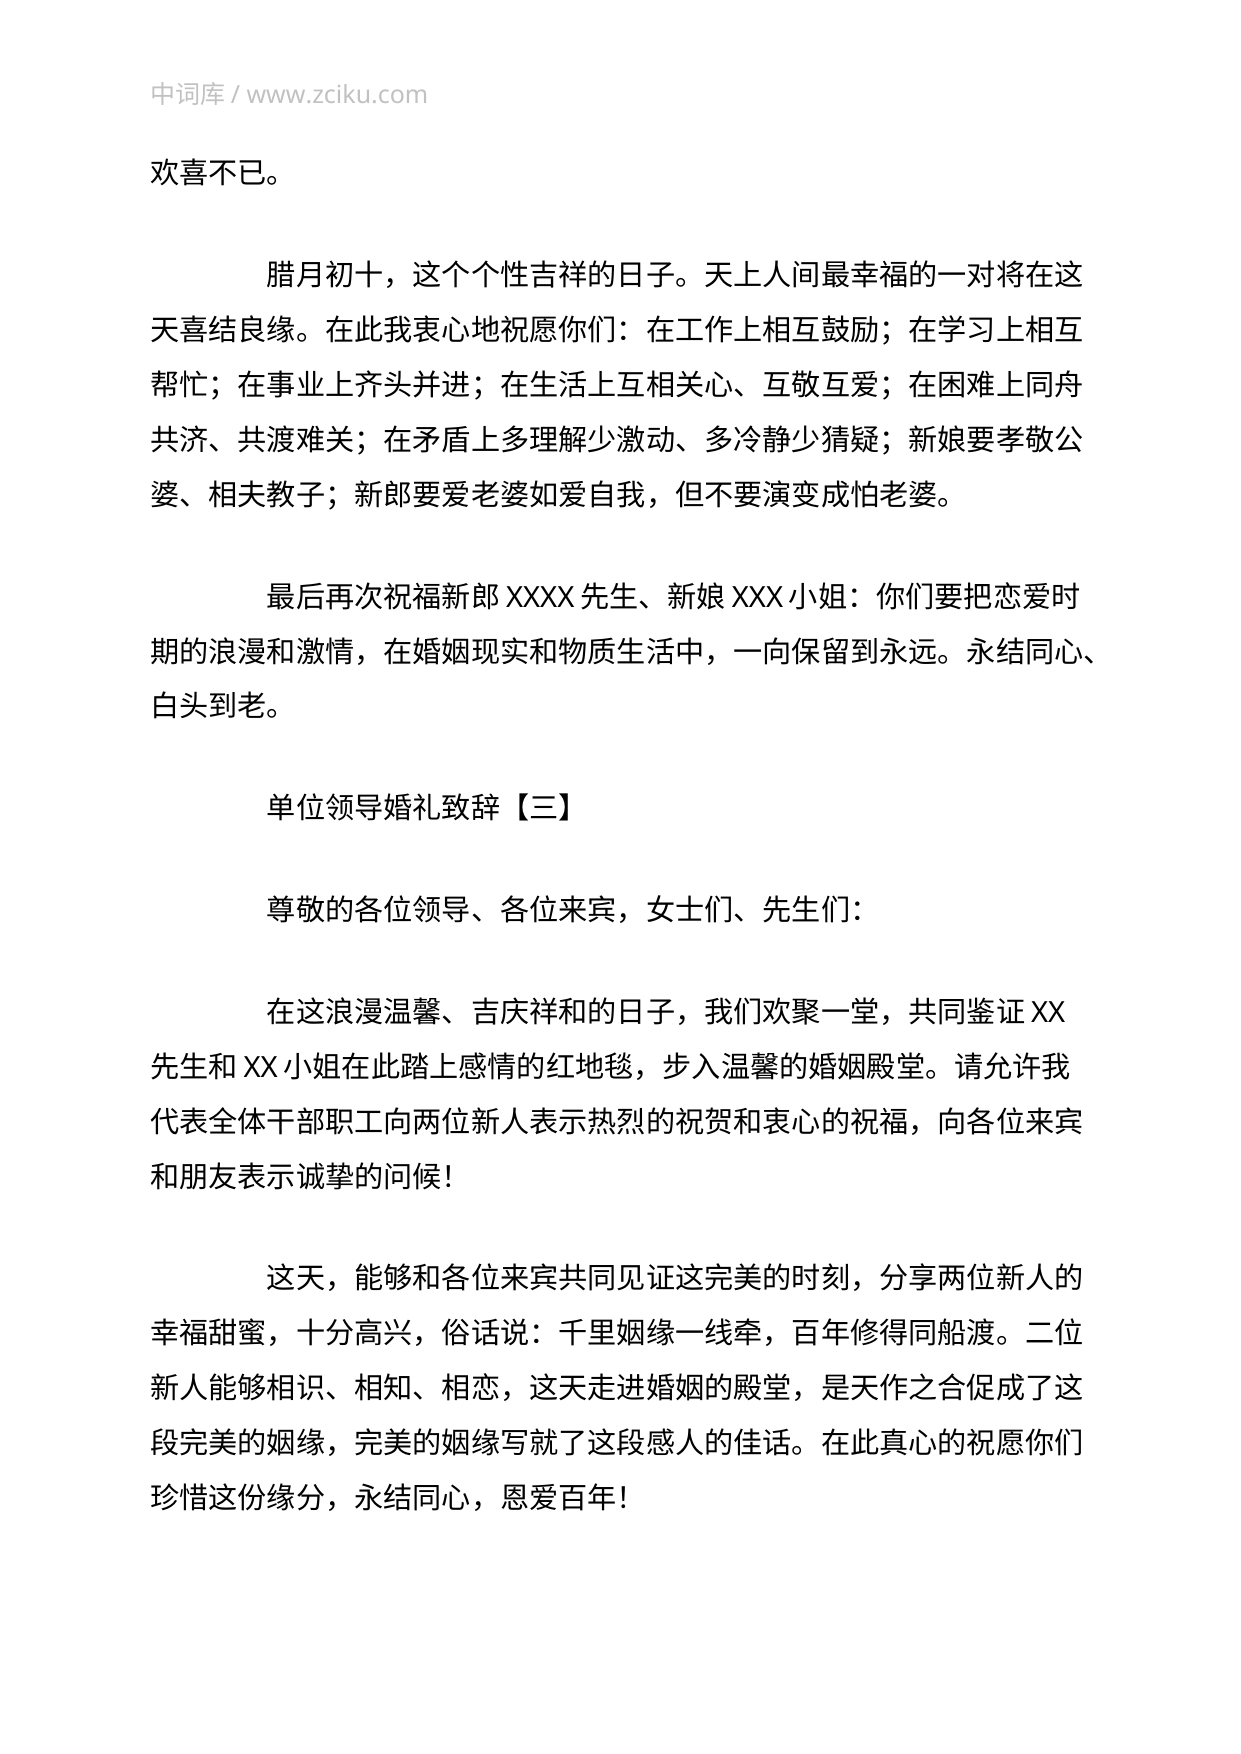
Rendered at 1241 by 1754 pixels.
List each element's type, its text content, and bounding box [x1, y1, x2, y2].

text 单位领导婚礼致辞【三】 [150, 785, 1090, 827]
text 最后再次祝福新郎XXXX先生、新娘XXX小姐：你们要把恋爱时期的浪漫和激情，在婚姻现实和物质生活中，一向保留到永远。永结同心、白头到老。 [150, 573, 1090, 725]
text 这天，能够和各位来宾共同见证这完美的时刻，分享两位新人的幸福甜蜜，十分高兴，俗话说：千里姻缘一线牵，百年修得同船渡。二位新人能够相识、相知、相恋，这天走进婚姻的殿堂，是天作之合促成了这段完美的姻缘，完美的姻缘写就了这段感人的佳话。在此真心的祝愿你们珍惜这份缘分，永结同心，恩爱百年！ [150, 1255, 1090, 1517]
text 在这浪漫温馨、吉庆祥和的日子，我们欢聚一堂，共同鉴证XX先生和XX小姐在此踏上感情的红地毯，步入温馨的婚姻殿堂。请允许我代表全体干部职工向两位新人表示热烈的祝贺和衷心的祝福，向各位来宾和朋友表示诚挚的问候！ [150, 988, 1090, 1196]
text 腊月初十，这个个性吉祥的日子。天上人间最幸福的一对将在这天喜结良缘。在此我衷心地祝愿你们：在工作上相互鼓励；在学习上相互帮忙；在事业上齐头并进；在生活上互相关心、互敬互爱；在困难上同舟共济、共渡难关；在矛盾上多理解少激动、多冷静少猜疑；新娘要孝敬公婆、相夫教子；新郎要爱老婆如爱自我，但不要演变成怕老婆。 [150, 252, 1090, 514]
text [150, 150, 1090, 192]
text 尊敬的各位领导、各位来宾，女士们、先生们： [150, 887, 1090, 929]
